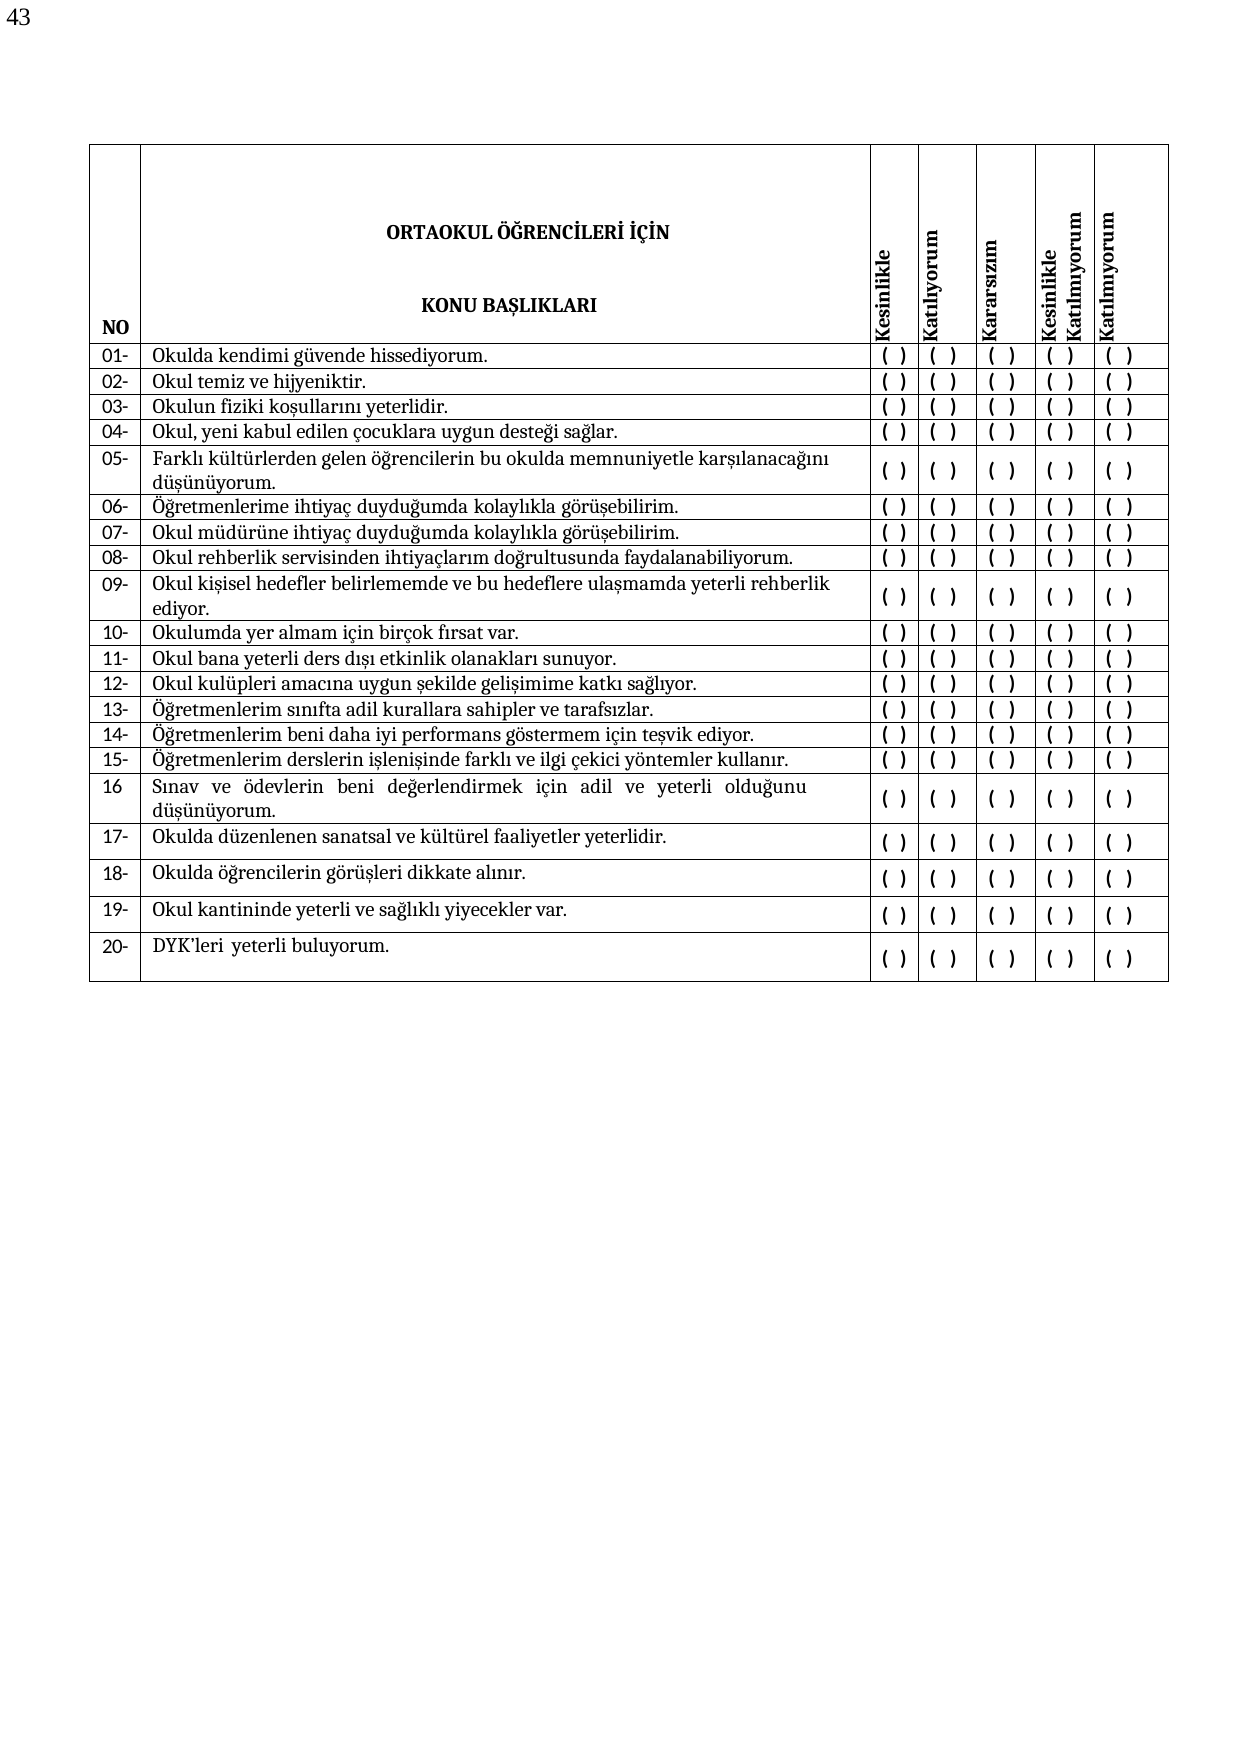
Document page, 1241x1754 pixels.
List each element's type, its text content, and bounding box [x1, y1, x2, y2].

table_cell ( ) [919, 446, 976, 494]
table_cell ( ) [1036, 344, 1094, 368]
table_cell ( ) [871, 646, 918, 671]
table_cell Okul bana yeterli ders dışı etkinlik olanakları sunuyor. [141, 646, 870, 671]
table_cell ( ) [871, 446, 918, 494]
table_cell Okulda öğrencilerin görüşleri dikkate alınır. [141, 860, 870, 896]
table_cell ( ) [919, 369, 976, 394]
table_cell ( ) [919, 571, 976, 620]
table_cell ( ) [871, 369, 918, 394]
table_cell ( ) [1095, 723, 1168, 747]
table_cell ( ) [1095, 774, 1168, 823]
table_header Kararsızım [977, 145, 1035, 343]
table_cell ( ) [919, 520, 976, 545]
table_cell Öğretmenlerim sınıfta adil kurallara sahipler ve tarafsızlar. [141, 697, 870, 722]
table_cell ( ) [919, 748, 976, 772]
table_cell 03- [90, 395, 140, 419]
table_cell ( ) [871, 860, 918, 896]
table_cell ( ) [1095, 369, 1168, 394]
table_cell ( ) [1095, 395, 1168, 419]
table_cell 06- [90, 495, 140, 519]
table_cell ( ) [977, 672, 1035, 696]
table_cell ( ) [1036, 672, 1094, 696]
table_cell ( ) [919, 420, 976, 444]
table_cell ( ) [1036, 395, 1094, 419]
table_cell ( ) [1036, 723, 1094, 747]
table_cell ( ) [1095, 621, 1168, 645]
table_cell ( ) [871, 344, 918, 368]
table_cell ( ) [1036, 520, 1094, 545]
table_cell ( ) [871, 672, 918, 696]
table_cell ( ) [1036, 933, 1094, 981]
table_cell ( ) [1036, 621, 1094, 645]
table_cell 11- [90, 646, 140, 671]
table_cell ( ) [871, 495, 918, 519]
table_cell ( ) [1036, 571, 1094, 620]
table_cell DYK’leri yeterli buluyorum. [141, 933, 870, 981]
table_header Katılmıyorum [1095, 145, 1168, 343]
table_header Kesinlikle [871, 145, 918, 343]
table_cell 07- [90, 520, 140, 545]
table_cell ( ) [977, 495, 1035, 519]
table_cell 20- [90, 933, 140, 981]
table_cell ( ) [919, 897, 976, 932]
table_cell ( ) [977, 546, 1035, 570]
table_cell ( ) [1095, 571, 1168, 620]
table_cell ( ) [871, 520, 918, 545]
table_cell ( ) [1095, 495, 1168, 519]
table_cell ( ) [977, 420, 1035, 444]
table_cell ( ) [919, 774, 976, 823]
table_cell ( ) [1095, 646, 1168, 671]
table_cell Sınav ve ödevlerin beni değerlendirmek için adil ve yeterli olduğunu düşünüyorum. [141, 774, 870, 823]
table_cell 17- [90, 824, 140, 859]
table_cell Okulda kendimi güvende hissediyorum. [141, 344, 870, 368]
table_cell Okulumda yer almam için birçok fırsat var. [141, 621, 870, 645]
table_cell ( ) [1095, 860, 1168, 896]
table_cell 05- [90, 446, 140, 494]
table_cell Okul temiz ve hijyeniktir. [141, 369, 870, 394]
table_cell ( ) [919, 621, 976, 645]
table_cell 01- [90, 344, 140, 368]
table_cell ( ) [977, 748, 1035, 772]
table_cell 02- [90, 369, 140, 394]
table_cell ( ) [871, 571, 918, 620]
table_cell ( ) [871, 420, 918, 444]
table_cell ( ) [977, 646, 1035, 671]
table_cell ( ) [919, 344, 976, 368]
table_cell ( ) [871, 748, 918, 772]
table_cell ( ) [1095, 344, 1168, 368]
table_cell ( ) [919, 933, 976, 981]
table_cell ( ) [1036, 774, 1094, 823]
table_cell ( ) [1036, 546, 1094, 570]
table_cell ( ) [1095, 824, 1168, 859]
table_cell ( ) [1036, 860, 1094, 896]
table_header Kesinlikle Katılmıyorum [1036, 145, 1094, 343]
table_cell Okulda düzenlenen sanatsal ve kültürel faaliyetler yeterlidir. [141, 824, 870, 859]
table_cell ( ) [1036, 897, 1094, 932]
table_cell ( ) [977, 621, 1035, 645]
table_cell ( ) [977, 723, 1035, 747]
table_cell ( ) [871, 697, 918, 722]
table_cell ( ) [871, 395, 918, 419]
table_cell ( ) [871, 824, 918, 859]
table_cell ( ) [977, 897, 1035, 932]
table_cell ( ) [871, 621, 918, 645]
table_cell ( ) [1036, 697, 1094, 722]
table_cell ( ) [977, 860, 1035, 896]
table_header ORTAOKUL ÖĞRENCİLERİ İÇİN KONU BAŞLIKLARI [141, 145, 870, 343]
table_cell ( ) [919, 672, 976, 696]
table_cell ( ) [1036, 369, 1094, 394]
table_cell Okul kulüpleri amacına uygun şekilde gelişimime katkı sağlıyor. [141, 672, 870, 696]
table_cell ( ) [919, 646, 976, 671]
table_cell ( ) [1095, 420, 1168, 444]
table_cell ( ) [919, 495, 976, 519]
table_cell Okul kişisel hedefler belirlememde ve bu hedeflere ulaşmamda yeterli rehberlik ediyor. [141, 571, 870, 620]
table_cell ( ) [871, 897, 918, 932]
table_cell ( ) [977, 697, 1035, 722]
table_cell ( ) [871, 723, 918, 747]
table_cell ( ) [977, 395, 1035, 419]
table_cell 19- [90, 897, 140, 932]
table_cell Öğretmenlerime ihtiyaç duyduğumda kolaylıkla görüşebilirim. [141, 495, 870, 519]
table_cell Okul kantininde yeterli ve sağlıklı yiyecekler var. [141, 897, 870, 932]
table_cell 08- [90, 546, 140, 570]
table_cell ( ) [977, 774, 1035, 823]
table_cell ( ) [1095, 897, 1168, 932]
table_cell Okul müdürüne ihtiyaç duyduğumda kolaylıkla görüşebilirim. [141, 520, 870, 545]
table_cell ( ) [919, 395, 976, 419]
table_cell ( ) [1036, 420, 1094, 444]
table_cell ( ) [1095, 446, 1168, 494]
table_cell ( ) [977, 571, 1035, 620]
table_cell Öğretmenlerim derslerin işlenişinde farklı ve ilgi çekici yöntemler kullanır. [141, 748, 870, 772]
table_cell 16 [90, 774, 140, 823]
table_cell ( ) [1036, 646, 1094, 671]
table_cell 14- [90, 723, 140, 747]
table_cell ( ) [871, 933, 918, 981]
table_header Katılıyorum [919, 145, 976, 343]
table_cell ( ) [919, 860, 976, 896]
table_cell ( ) [919, 546, 976, 570]
table_cell 04- [90, 420, 140, 444]
table_cell 15- [90, 748, 140, 772]
table_cell ( ) [919, 824, 976, 859]
table_cell 09- [90, 571, 140, 620]
table_cell ( ) [977, 520, 1035, 545]
table_cell ( ) [977, 824, 1035, 859]
table_cell ( ) [977, 344, 1035, 368]
table_cell ( ) [1036, 446, 1094, 494]
table_cell ( ) [977, 369, 1035, 394]
table_cell ( ) [977, 933, 1035, 981]
table_cell 18- [90, 860, 140, 896]
table_cell Okul rehberlik servisinden ihtiyaçlarım doğrultusunda faydalanabiliyorum. [141, 546, 870, 570]
table_cell ( ) [919, 697, 976, 722]
table_header NO [90, 145, 140, 343]
table_cell ( ) [871, 774, 918, 823]
table_cell ( ) [1095, 933, 1168, 981]
table_cell 13- [90, 697, 140, 722]
table_cell Öğretmenlerim beni daha iyi performans göstermem için teşvik ediyor. [141, 723, 870, 747]
table_cell ( ) [1095, 672, 1168, 696]
table_cell ( ) [1036, 748, 1094, 772]
table_cell ( ) [919, 723, 976, 747]
table_cell Okul, yeni kabul edilen çocuklara uygun desteği sağlar. [141, 420, 870, 444]
table_cell ( ) [871, 546, 918, 570]
table_cell ( ) [1036, 824, 1094, 859]
table_cell 12- [90, 672, 140, 696]
table_cell ( ) [977, 446, 1035, 494]
table_cell Okulun fiziki koşullarını yeterlidir. [141, 395, 870, 419]
table_cell ( ) [1095, 697, 1168, 722]
table_cell Farklı kültürlerden gelen öğrencilerin bu okulda memnuniyetle karşılanacağını düşünüyorum. [141, 446, 870, 494]
table_cell ( ) [1095, 748, 1168, 772]
table_cell ( ) [1095, 520, 1168, 545]
table_cell ( ) [1095, 546, 1168, 570]
table_cell 10- [90, 621, 140, 645]
table_cell ( ) [1036, 495, 1094, 519]
